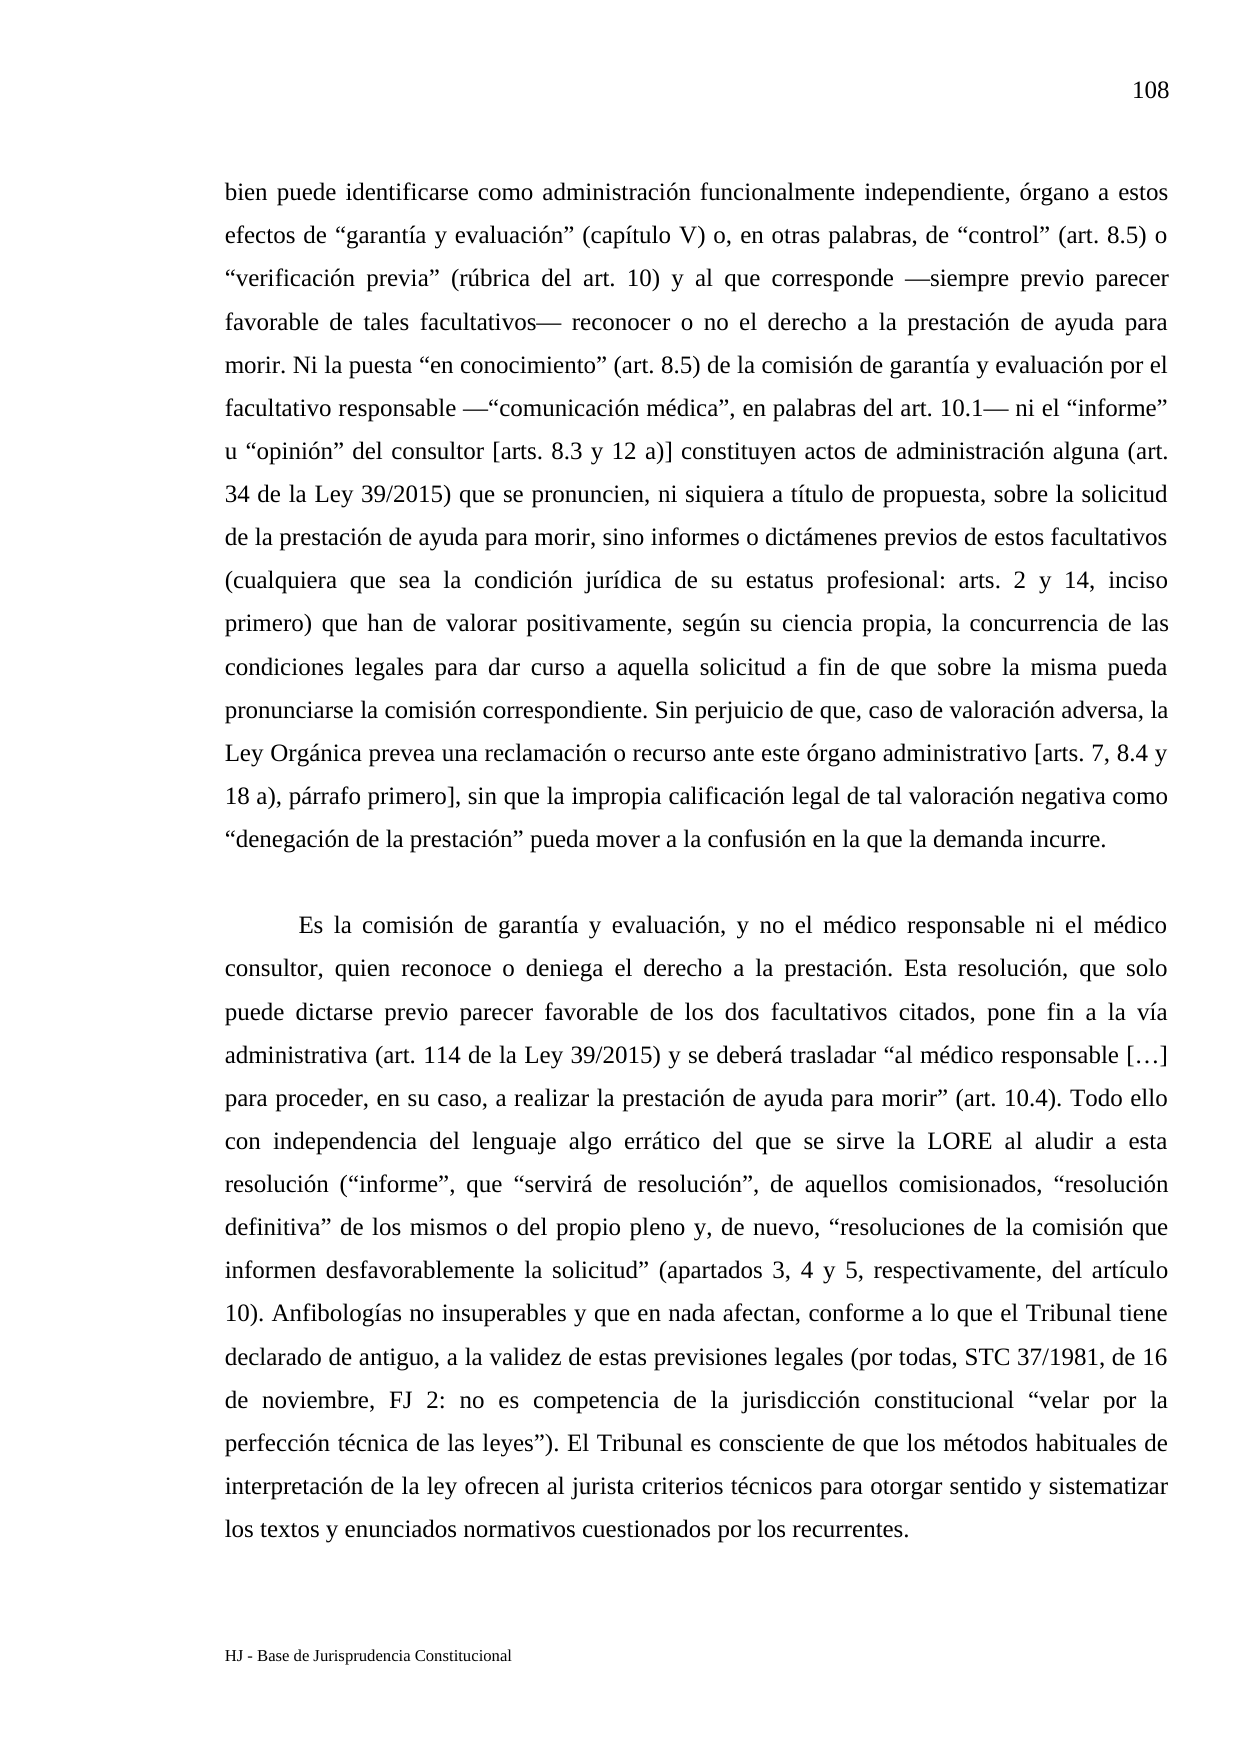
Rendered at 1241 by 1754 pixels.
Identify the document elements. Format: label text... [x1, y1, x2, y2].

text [224, 177, 1169, 853]
text Es la comisión de garantía y evaluación, y no el médico responsable ni el médico consultor, quien reconoce o deniega el derecho a la prestación. Esta resolución, que solo puede dictarse previo parecer favorable de los dos facultativos citados, pone fin a la vía administrativa (art. 114 de la Ley 39/2015) y se deberá trasladar “al médico responsable […] para proceder, en su caso, a realizar la prestación de ayuda para morir” (art. 10.4). Todo ello con independencia del lenguaje algo errático del que se sirve la LORE al aludir a esta resolución (“informe”, que “servirá de resolución”, de aquellos comisionados, “resolución definitiva” de los mismos o del propio pleno y, de nuevo, “resoluciones de la comisión que informen desfavorablemente la solicitud” (apartados 3, 4 y 5, respectivamente, del artículo 10). Anfibologías no insuperables y que en nada afectan, conforme a lo que el Tribunal tiene declarado de antiguo, a la validez de estas previsiones legales (por todas, STC 37/1981, de 16 de noviembre, FJ 2: no es competencia de la jurisdicción constitucional “velar por la perfección técnica de las leyes”). El Tribunal es consciente de que los métodos habituales de interpretación de la ley ofrecen al jurista criterios técnicos para otorgar sentido y sistematizar los textos y enunciados normativos cuestionados por los recurrentes. [224, 910, 1169, 1543]
